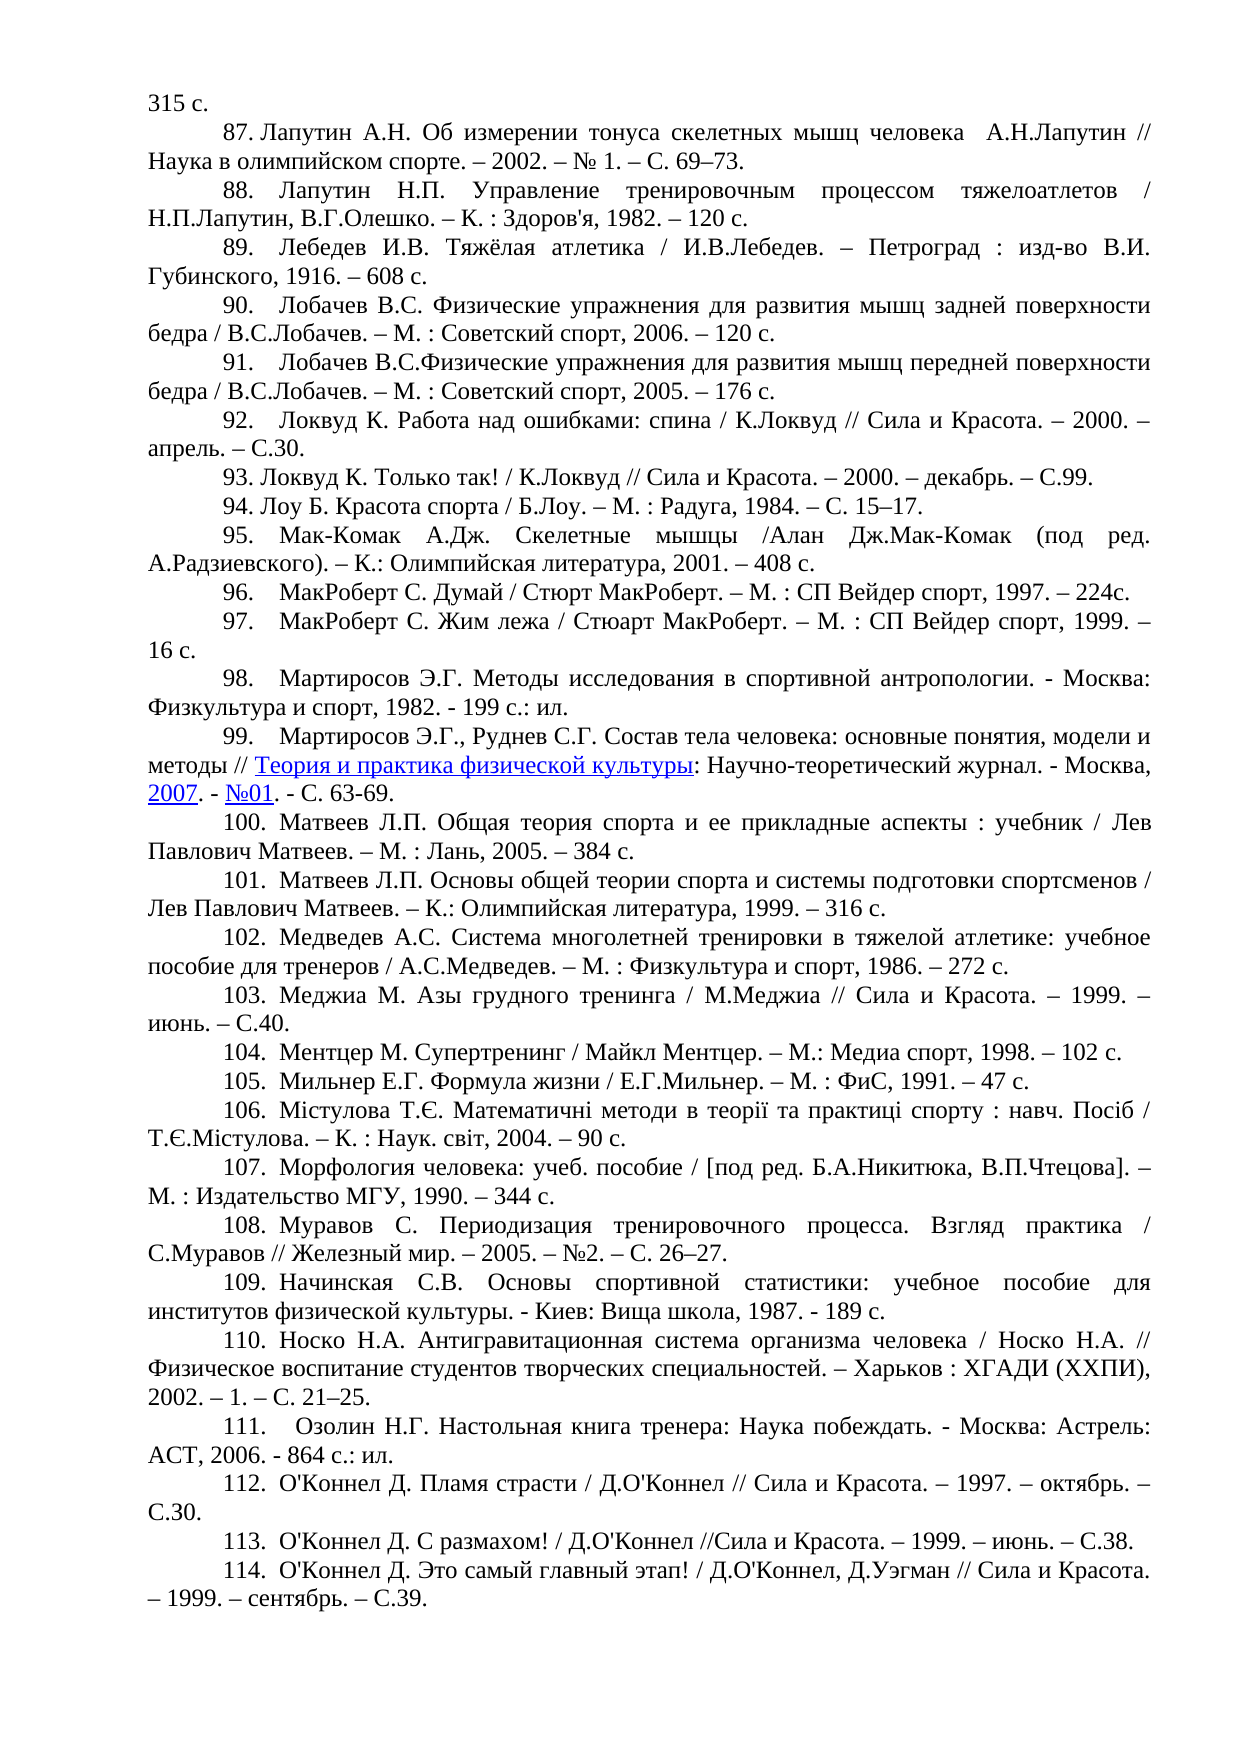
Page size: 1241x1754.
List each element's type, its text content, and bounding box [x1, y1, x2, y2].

list Озолин Н.Г. Настольная книга тренера: Наука побеждать. - Москва: Астрель: АСТ, 2006. - 864 с.: ил. [148, 1411, 1152, 1468]
list Матвеев Л.П. Общая теория спорта и ее прикладные аспекты : учебник / Лев Павлович Матвеев. – М. : Лань, 2005. – 384 с. [148, 807, 1152, 865]
list МакРоберт С. Жим лежа / Стюарт МакРоберт. – М. : СП Вейдер спорт, 1999. – 16 с. [148, 606, 1152, 663]
list О'Коннел Д. С размахом! / Д.О'Коннел //Сила и Красота. – 1999. – июнь. – С.38. [148, 1526, 1152, 1555]
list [148, 88, 1152, 117]
list Містулова Т.Є. Математичні методи в теорії та практиці спорту : навч. Посіб / Т.Є.Містулова. – К. : Наук. світ, 2004. – 90 с. [148, 1095, 1152, 1152]
list Лобачев В.С. Физические упражнения для развития мышц задней поверхности бедра / В.С.Лобачев. – М. : Советский спорт, 2006. – 120 с. [148, 290, 1152, 347]
list Матвеев Л.П. Основы общей теории спорта и системы подготовки спортсменов / Лев Павлович Матвеев. – К.: Олимпийская литература, 1999. – 316 с. [148, 865, 1152, 922]
list О'Коннел Д. Пламя страсти / Д.О'Коннел // Сила и Красота. – 1997. – октябрь. – С.З0. [148, 1468, 1152, 1526]
list Меджиа М. Азы грудного тренинга / М.Меджиа // Сила и Красота. – 1999. – июнь. – С.40. [148, 980, 1152, 1037]
list Лоу Б. Красота спорта / Б.Лоу. – М. : Радуга, 1984. – С. 15–17. [148, 491, 1152, 520]
list Мартиросов Э.Г., Руднев С.Г. Состав тела человека: основные понятия, модели и методы // Теория и практика физической культуры: Научно-теоретический журнал. - Москва, 2007. - №01. - С. 63-69. [148, 721, 1152, 807]
list Мак-Комак А.Дж. Скелетные мышцы /Алан Дж.Мак-Комак (под ред. А.Радзиевского). – К.: Олимпийская литература, 2001. – 408 с. [148, 520, 1152, 577]
list Ментцер М. Супертренинг / Майкл Ментцер. – М.: Медиа спорт, 1998. – 102 с. [148, 1037, 1152, 1066]
list Лапутин Н.П. Управление тренировочным процессом тяжелоатлетов / Н.П.Лапутин, В.Г.Олешко. – К. : Здоров'я, 1982. – 120 с. [148, 175, 1152, 232]
list Лобачев В.С.Физические упражнения для развития мышц передней поверхности бедра / В.С.Лобачев. – М. : Советский спорт, 2005. – 176 с. [148, 347, 1152, 405]
list Локвуд К. Только так! / К.Локвуд // Сила и Красота. – 2000. – декабрь. – С.99. [148, 462, 1152, 491]
list Мильнер Е.Г. Формула жизни / Е.Г.Мильнер. – М. : ФиС, 1991. – 47 с. [148, 1066, 1152, 1095]
list Лапутин А.Н. Об измерении тонуса скелетных мышц человека А.Н.Лапутин // Наука в олимпийском спорте. – 2002. – № 1. – С. 69–73. [148, 117, 1152, 175]
list Морфология человека: учеб. пособие / [под ред. Б.А.Никитюка, В.П.Чтецова]. – М. : Издательство МГУ, 1990. – 344 с. [148, 1152, 1152, 1210]
list О'Коннел Д. Это самый главный этап! / Д.О'Коннел, Д.Уэгман // Сила и Красота. – 1999. – сентябрь. – С.39. [148, 1555, 1152, 1612]
list Начинская С.В. Основы спортивной статистики: учебное пособие для институтов физической культуры. - Киев: Вища школа, 1987. - 189 с. [148, 1267, 1152, 1325]
list Мартиросов Э.Г. Методы исследования в спортивной антропологии. - Москва: Физкультура и спорт, 1982. - 199 с.: ил. [148, 663, 1152, 721]
list Локвуд К. Работа над ошибками: спина / К.Локвуд // Сила и Красота. – 2000. – апрель. – С.30. [148, 405, 1152, 462]
list МакРоберт С. Думай / Стюрт МакРоберт. – М. : СП Вейдер спорт, 1997. – 224с. [148, 577, 1152, 606]
list Лебедев И.В. Тяжёлая атлетика / И.В.Лебедев. – Петроград : изд-во В.И. Губинского, 1916. – 608 с. [148, 232, 1152, 290]
list Муравов С. Периодизация тренировочного процесса. Взгляд практика / С.Муравов // Железный мир. – 2005. – №2. – С. 26–27. [148, 1210, 1152, 1267]
list Носко Н.А. Антигравитационная система организма человека / Носко Н.А. // Физическое воспитание студентов творческих специальностей. – Харьков : ХГАДИ (ХХПИ), 2002. – 1. – С. 21–25. [148, 1325, 1152, 1411]
list Медведев А.С. Система многолетней тренировки в тяжелой атлетике: учебное пособие для тренеров / А.С.Медведев. – М. : Физкультура и спорт, 1986. – 272 с. [148, 922, 1152, 980]
